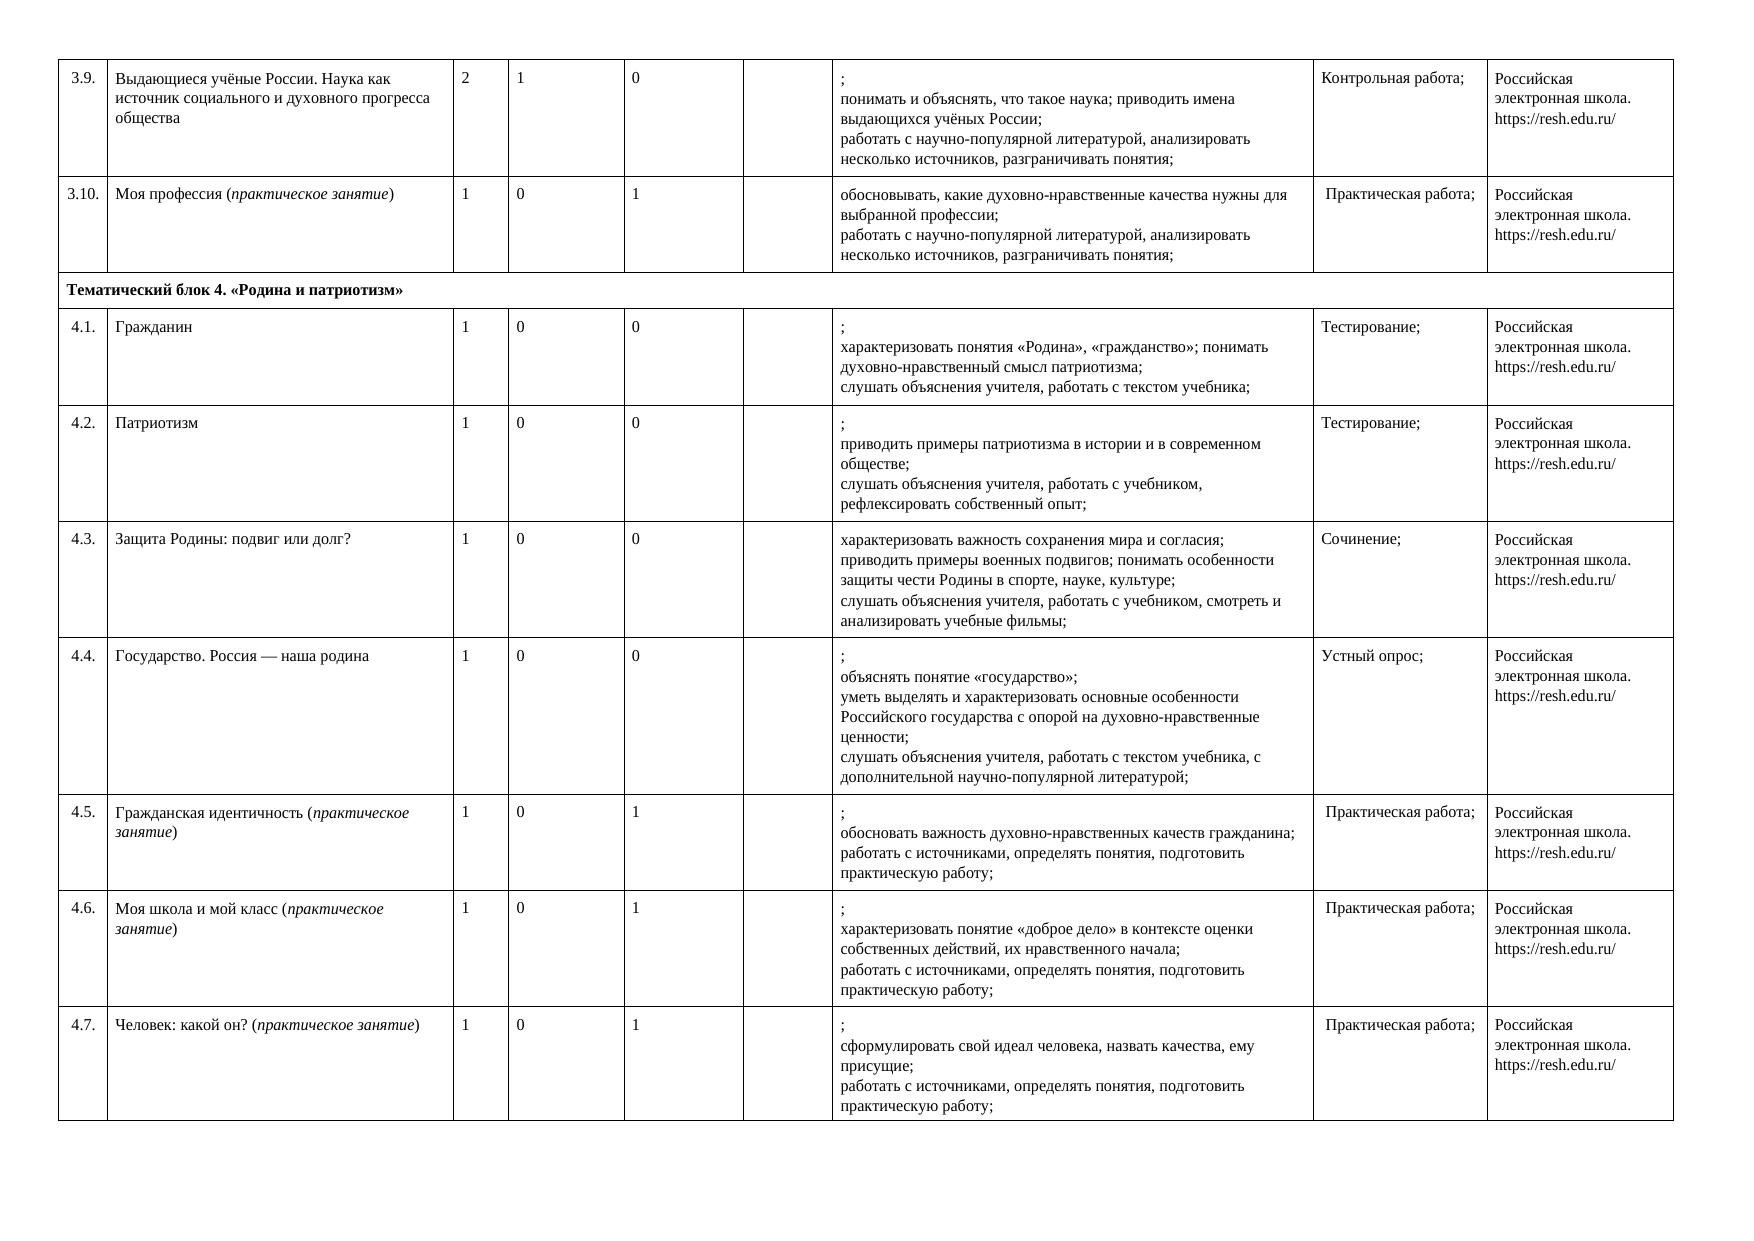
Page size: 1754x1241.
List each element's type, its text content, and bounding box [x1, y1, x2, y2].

table_cell [744, 795, 832, 890]
table_cell 1 [454, 1007, 508, 1120]
table_cell Государство. Россия — наша родина [108, 638, 453, 793]
table_cell 1 [454, 891, 508, 1006]
table_cell Моя школа и мой класс (практическое занятие) [108, 891, 453, 1006]
table_cell 1 [454, 406, 508, 521]
table_cell 1 [454, 177, 508, 272]
table_cell Патриотизм [108, 406, 453, 521]
table_cell 0 [509, 522, 624, 637]
table_cell 1 [454, 638, 508, 793]
table_cell Российская электронная школа. https://resh.edu.ru/ [1488, 891, 1673, 1006]
table_cell Российская электронная школа. https://resh.edu.ru/ [1488, 522, 1673, 637]
table_cell ; характеризовать понятия «Родина», «гражданство»; понимать духовно-нравственный смысл патриотизма; слушать объяснения учителя, работать с текстом учебника; [833, 309, 1313, 404]
table_cell 4.3. [59, 522, 107, 637]
table_cell 1 [625, 1007, 743, 1120]
table_header Российская электронная школа. https://resh.edu.ru/ [1488, 60, 1673, 176]
table_cell 1 [625, 177, 743, 272]
table_header 3.9. [59, 60, 107, 176]
table_cell [744, 177, 832, 272]
table_cell [744, 522, 832, 637]
table_cell ; сформулировать свой идеал человека, назвать качества, ему присущие; работать с источниками, определять понятия, подготовить практическую работу; [833, 1007, 1313, 1120]
table_cell ; характеризовать понятие «доброе дело» в контексте оценки собственных действий, их нравственного начала; работать с источниками, определять понятия, подготовить практическую работу; [833, 891, 1313, 1006]
table_cell 0 [509, 177, 624, 272]
table_cell 0 [509, 638, 624, 793]
table_header ; понимать и объяснять, что такое наука; приводить имена выдающихся учёных России; работать с научно-популярной литературой, анализировать несколько источников, разграничивать понятия; [833, 60, 1313, 176]
table_cell 4.7. [59, 1007, 107, 1120]
table_cell 4.5. [59, 795, 107, 890]
table_cell 0 [625, 638, 743, 793]
table_cell 4.6. [59, 891, 107, 1006]
table_cell Гражданин [108, 309, 453, 404]
table_cell 0 [625, 522, 743, 637]
table_cell 0 [509, 406, 624, 521]
table_cell Российская электронная школа. https://resh.edu.ru/ [1488, 309, 1673, 404]
table_cell ; объяснять понятие «государство»; уметь выделять и характеризовать основные особенности Российского государства с опорой на духовно-нравственные ценности; слушать объяснения учителя, работать с текстом учебника, с дополнительной научно-популярной литературой; [833, 638, 1313, 793]
table_cell 3.10. [59, 177, 107, 272]
table_cell 4.1. [59, 309, 107, 404]
table_cell 4.4. [59, 638, 107, 793]
table_cell Защита Родины: подвиг или долг? [108, 522, 453, 637]
table_cell 0 [509, 1007, 624, 1120]
table_cell Практическая работа; [1314, 891, 1487, 1006]
table_cell Тестирование; [1314, 309, 1487, 404]
table_cell Сочинение; [1314, 522, 1487, 637]
table_cell 0 [509, 891, 624, 1006]
table_cell 1 [625, 891, 743, 1006]
table_header 0 [625, 60, 743, 176]
table_cell 0 [625, 309, 743, 404]
table_cell Тестирование; [1314, 406, 1487, 521]
table_cell Практическая работа; [1314, 795, 1487, 890]
table_cell характеризовать важность сохранения мира и согласия; приводить примеры военных подвигов; понимать особенности защиты чести Родины в спорте, науке, культуре; слушать объяснения учителя, работать с учебником, смотреть и анализировать учебные фильмы; [833, 522, 1313, 637]
table_cell 1 [454, 522, 508, 637]
table_cell обосновывать, какие духовно-нравственные качества нужны для выбранной профессии; работать с научно-популярной литературой, анализировать несколько источников, разграничивать понятия; [833, 177, 1313, 272]
table_cell 4.2. [59, 406, 107, 521]
table_cell 0 [509, 795, 624, 890]
table_cell 0 [625, 406, 743, 521]
table_cell Гражданская идентичность (практическое занятие) [108, 795, 453, 890]
table_header Выдающиеся учёные России. Наука как источник социального и духовного прогресса общества [108, 60, 453, 176]
table_header 1 [509, 60, 624, 176]
table_cell [744, 891, 832, 1006]
table_cell 1 [625, 795, 743, 890]
table_cell Российская электронная школа. https://resh.edu.ru/ [1488, 795, 1673, 890]
table_cell Человек: какой он? (практическое занятие) [108, 1007, 453, 1120]
table_cell Моя профессия (практическое занятие) [108, 177, 453, 272]
table_cell ; обосновать важность духовно-нравственных качеств гражданина; работать с источниками, определять понятия, подготовить практическую работу; [833, 795, 1313, 890]
table_cell Российская электронная школа. https://resh.edu.ru/ [1488, 177, 1673, 272]
table_cell 1 [454, 309, 508, 404]
table_header 2 [454, 60, 508, 176]
table_cell Российская электронная школа. https://resh.edu.ru/ [1488, 406, 1673, 521]
table_cell Российская электронная школа. https://resh.edu.ru/ [1488, 638, 1673, 793]
table_cell Российская электронная школа. https://resh.edu.ru/ [1488, 1007, 1673, 1120]
table_cell [744, 1007, 832, 1120]
table_cell [744, 406, 832, 521]
table_cell ; приводить примеры патриотизма в истории и в современном обществе; слушать объяснения учителя, работать с учебником, рефлексировать собственный опыт; [833, 406, 1313, 521]
table_header [744, 60, 832, 176]
table_cell Устный опрос; [1314, 638, 1487, 793]
table_cell 1 [454, 795, 508, 890]
table_cell Тематический блок 4. «Родина и патриотизм» [59, 273, 1673, 308]
table_cell [744, 309, 832, 404]
table_cell 0 [509, 309, 624, 404]
table_cell Практическая работа; [1314, 1007, 1487, 1120]
table_cell [744, 638, 832, 793]
table_header Контрольная работа; [1314, 60, 1487, 176]
table_cell Практическая работа; [1314, 177, 1487, 272]
